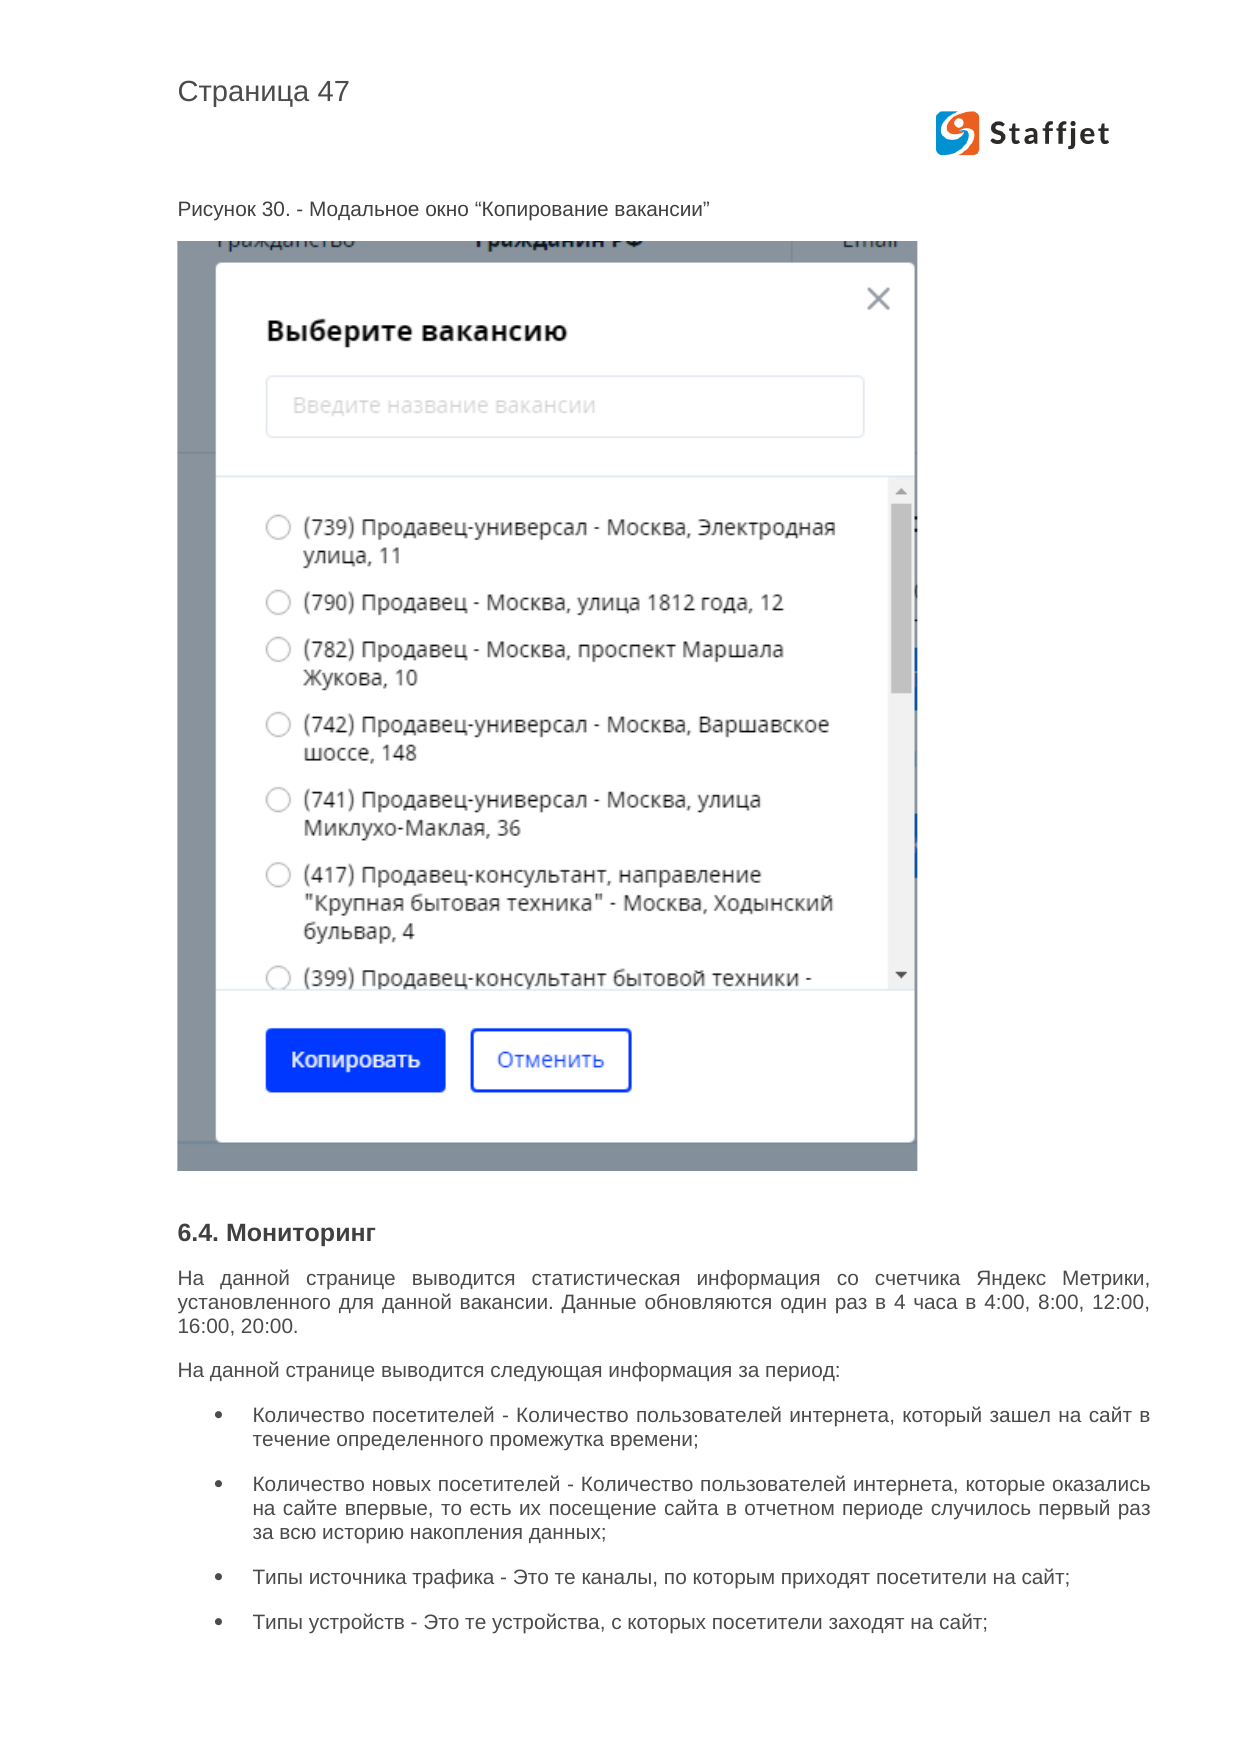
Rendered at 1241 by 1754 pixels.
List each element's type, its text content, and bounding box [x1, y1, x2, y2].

list Количество новых посетителей - Количество пользователей интернета, которые оказались на сайте впервые, то есть их посещение сайта в отчетном периоде случилось первый раз за всю историю накопления данных; [215, 1472, 1152, 1544]
text На данной странице выводится статистическая информация со счетчика Яндекс Метрики, установленного для данной вакансии. Данные обновляются один раз в 4 часа в 4:00, 8:00, 12:00, 16:00, 20:00. [177, 1266, 1152, 1337]
picture [177, 241, 918, 1171]
list Количество посетителей - Количество пользователей интернета, который зашел на сайт в течение определенного промежутка времени; [215, 1403, 1152, 1451]
subtitle Мониторинг [177, 1218, 1152, 1247]
picture [932, 107, 1117, 162]
list Типы источника трафика - Это те каналы, по которым приходят посетители на сайт; [215, 1565, 1152, 1589]
list Типы устройств - Это те устройства, с которых посетители заходят на сайт; [215, 1610, 1152, 1634]
text На данной странице выводится следующая информация за период: [177, 1358, 1152, 1382]
